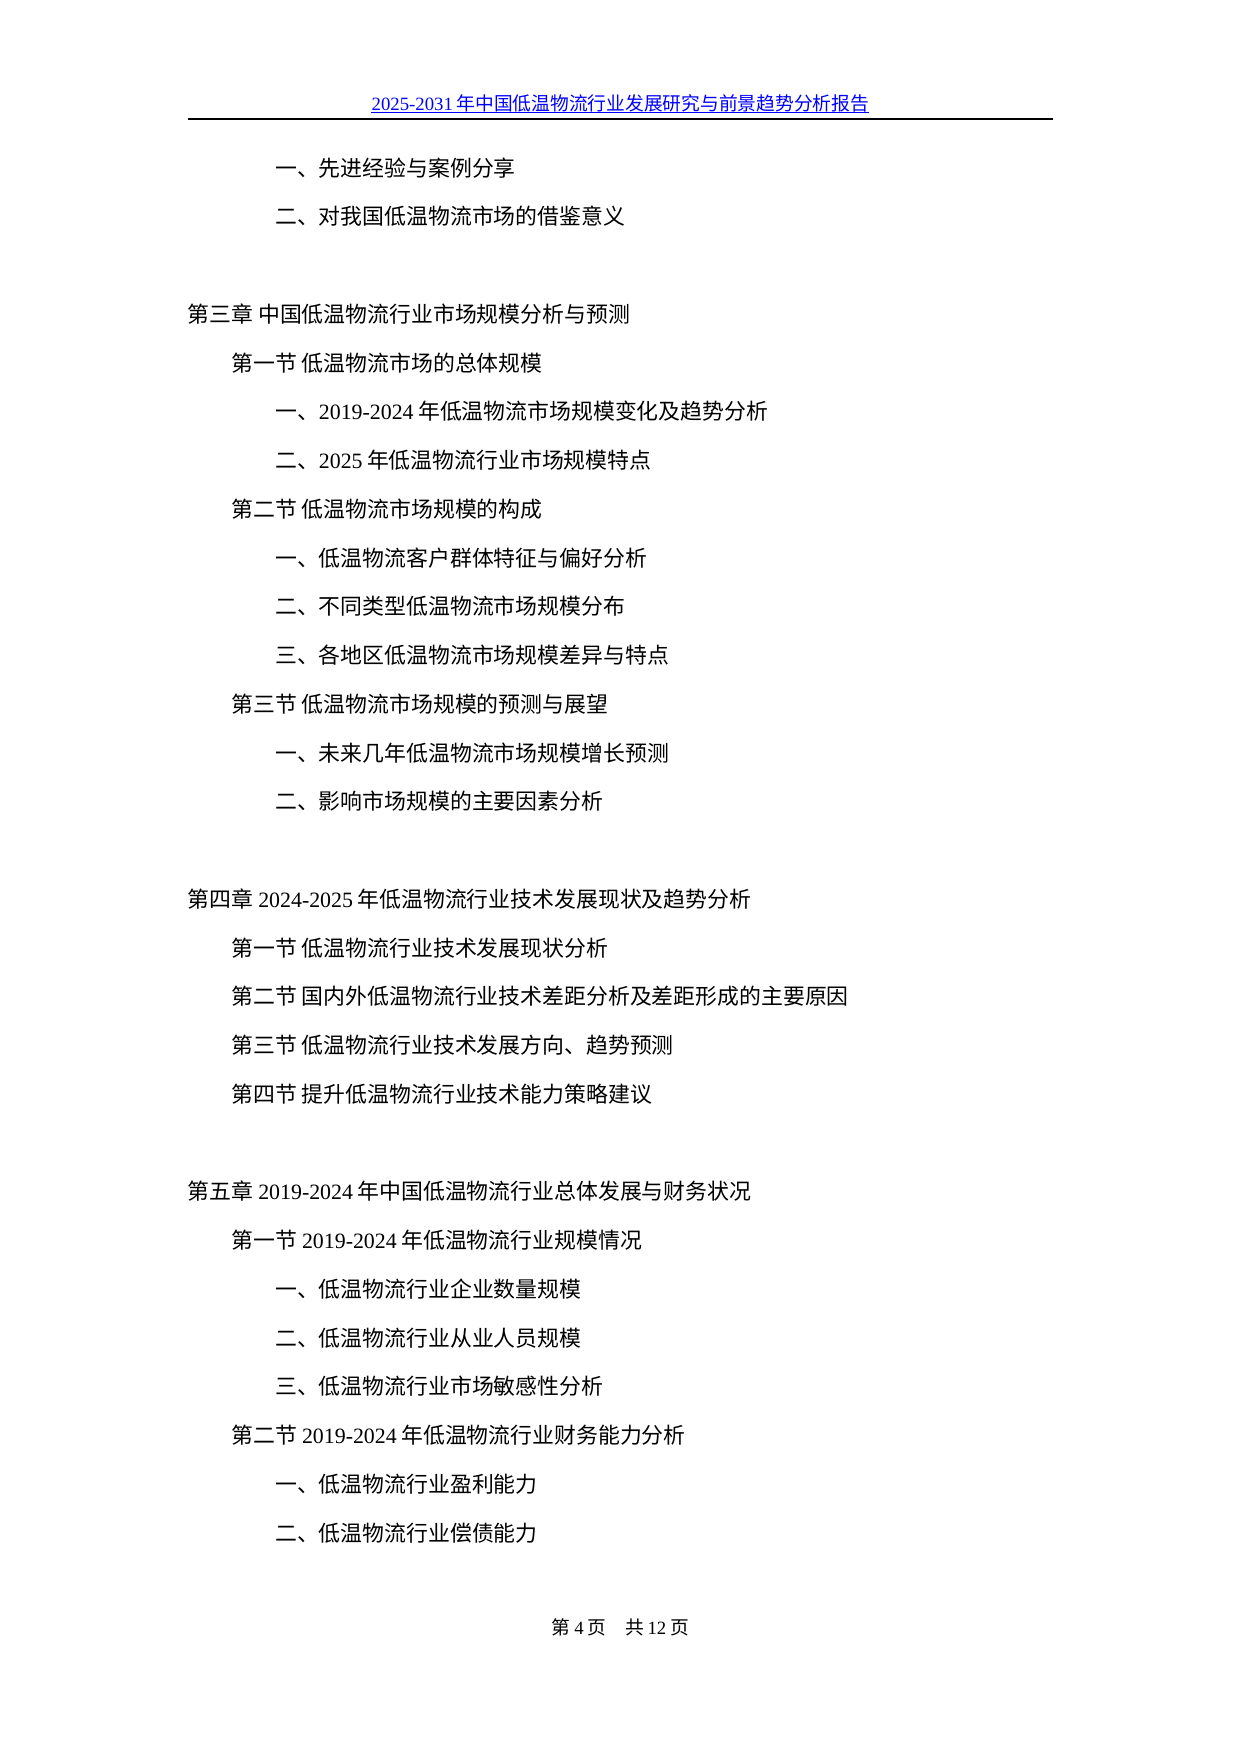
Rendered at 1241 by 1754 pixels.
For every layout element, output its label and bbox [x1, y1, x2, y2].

text [187, 150, 1053, 1548]
